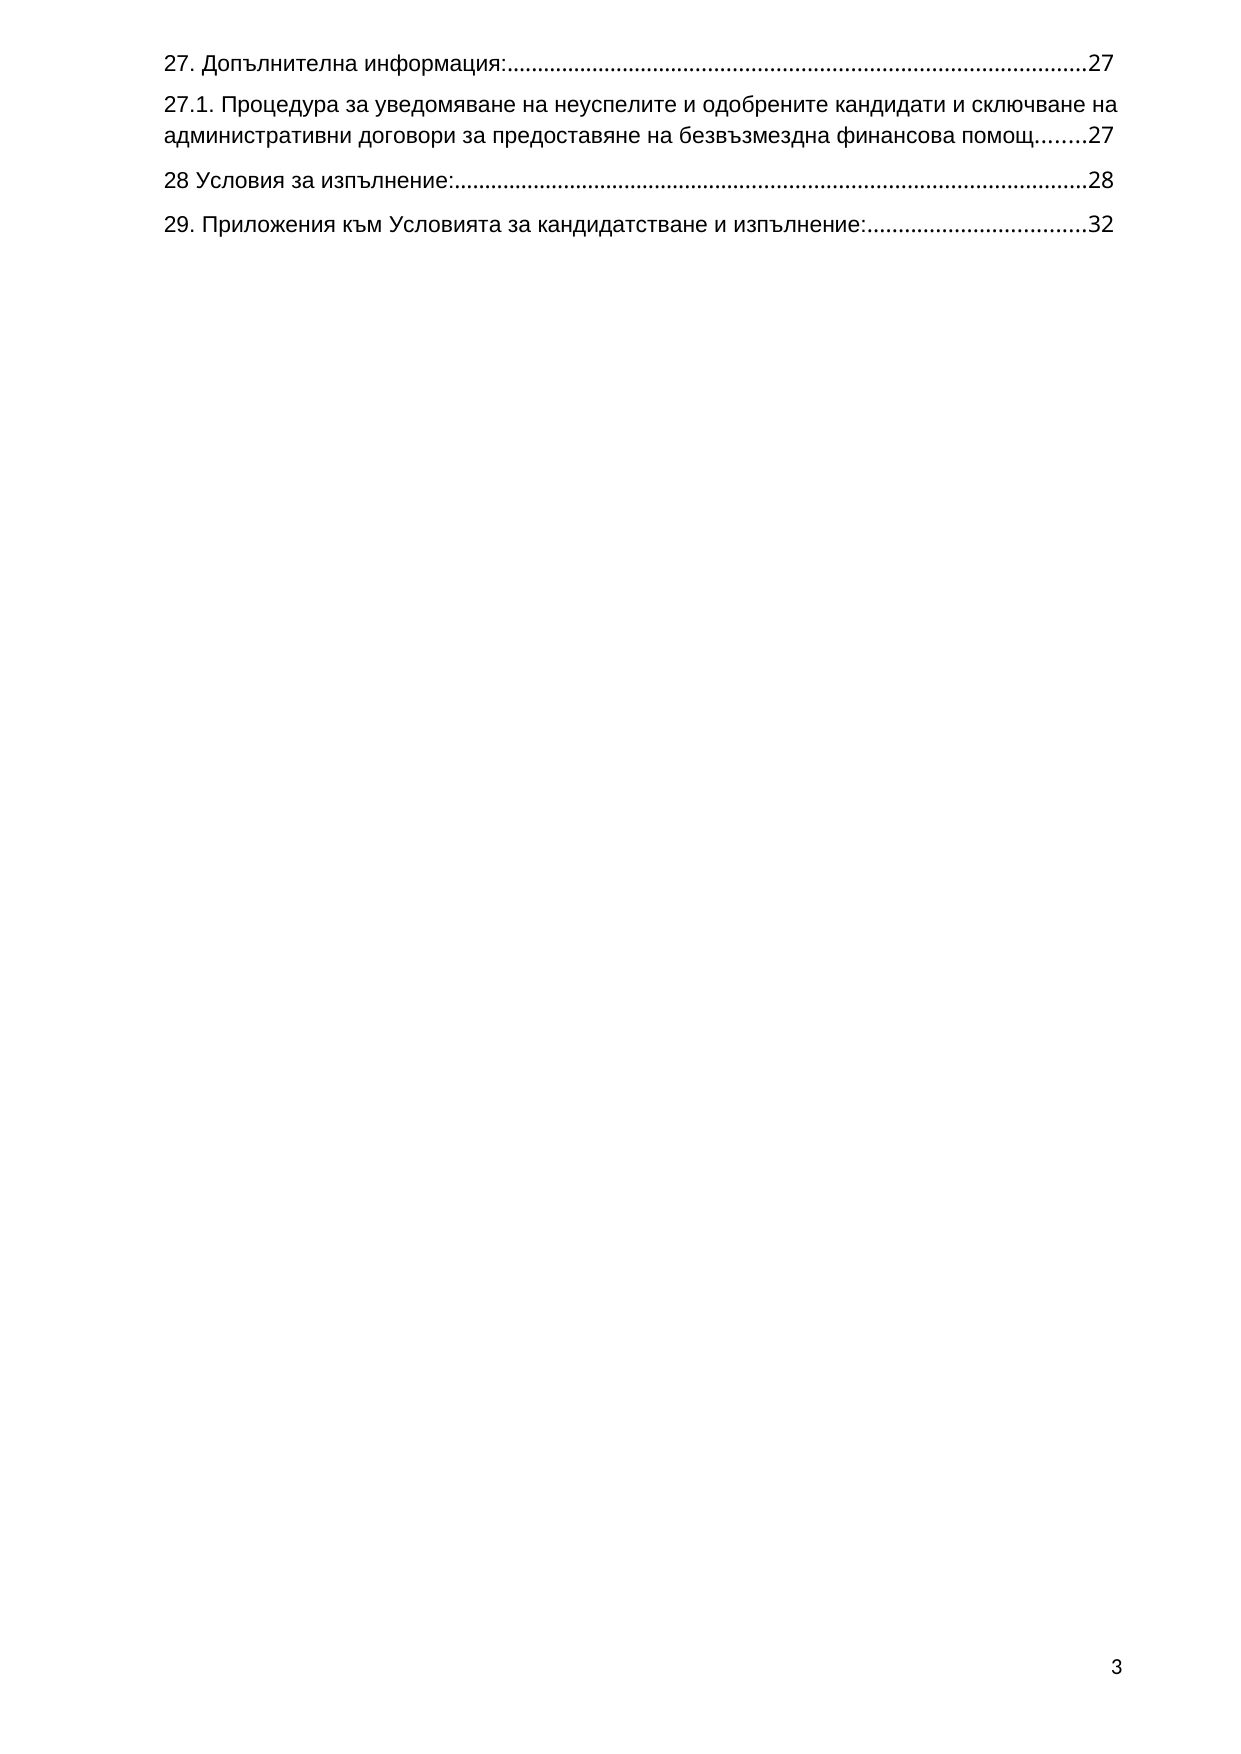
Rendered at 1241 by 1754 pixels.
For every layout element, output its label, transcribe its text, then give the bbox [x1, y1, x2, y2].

text 27.1. Процедура за уведомяване на неуспелите и одобрените кандидати и сключване на административни договори за предоставяне на безвъзмездна финансова помощ 27 [163, 91, 1122, 151]
text 28 Условия за изпълнение: 28 [163, 164, 1122, 195]
text 27. Допълнителна информация: 27 [163, 47, 1122, 78]
text 29. Приложения към Условията за кандидатстване и изпълнение: 32 [163, 208, 1122, 239]
